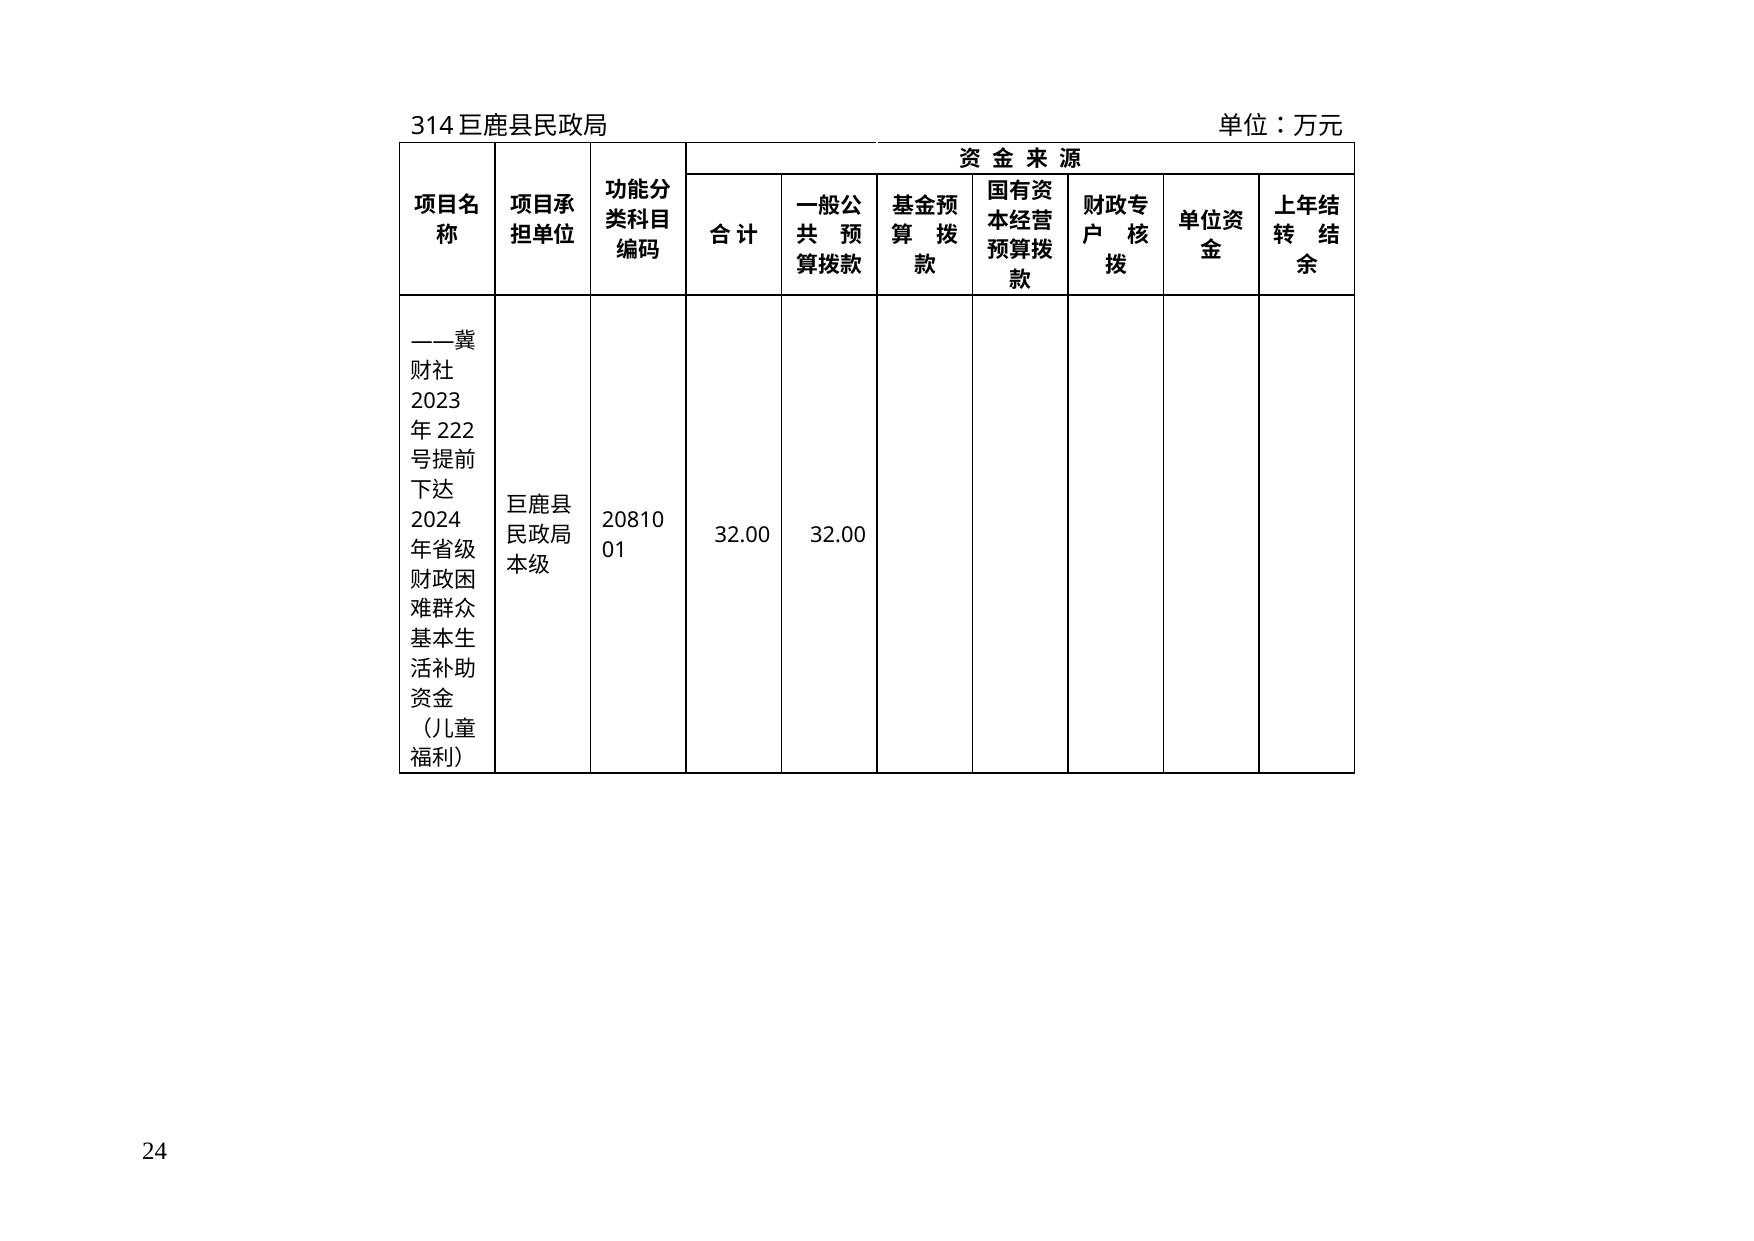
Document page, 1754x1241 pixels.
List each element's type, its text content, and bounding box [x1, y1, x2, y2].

table_cell 上年结转 结余 [1260, 175, 1354, 294]
table_cell 项目承担单位 [496, 143, 590, 294]
table_cell 单位资金 [1164, 175, 1258, 294]
table_cell [973, 296, 1067, 772]
table_cell 国有资本经营预算拨款 [973, 175, 1067, 294]
table_cell 财政专户 核拨 [1069, 175, 1163, 294]
table_cell [1069, 296, 1163, 772]
table_header 单位：万元 [878, 108, 1354, 142]
table_cell [1164, 296, 1258, 772]
table_cell [878, 296, 972, 772]
table_cell 合 计 [687, 175, 781, 294]
table_cell 32.00 [687, 296, 781, 772]
table_cell 功能分类科目编码 [591, 143, 685, 294]
table_cell 资 金 来 源 [687, 143, 1354, 173]
table_cell ——冀财社2023年222号提前下达2024年省级财政困难群众基本生活补助资金（儿童福利） [400, 296, 494, 772]
table_cell 2081001 [591, 296, 685, 772]
table_cell 一般公共 预算拨款 [782, 175, 876, 294]
table_cell [1260, 296, 1354, 772]
table_header 314巨鹿县民政局 [400, 108, 876, 142]
table_cell 基金预算 拨款 [878, 175, 972, 294]
table_cell 32.00 [782, 296, 876, 772]
table_cell 巨鹿县民政局本级 [496, 296, 590, 772]
table_cell 项目名称 [400, 143, 494, 294]
